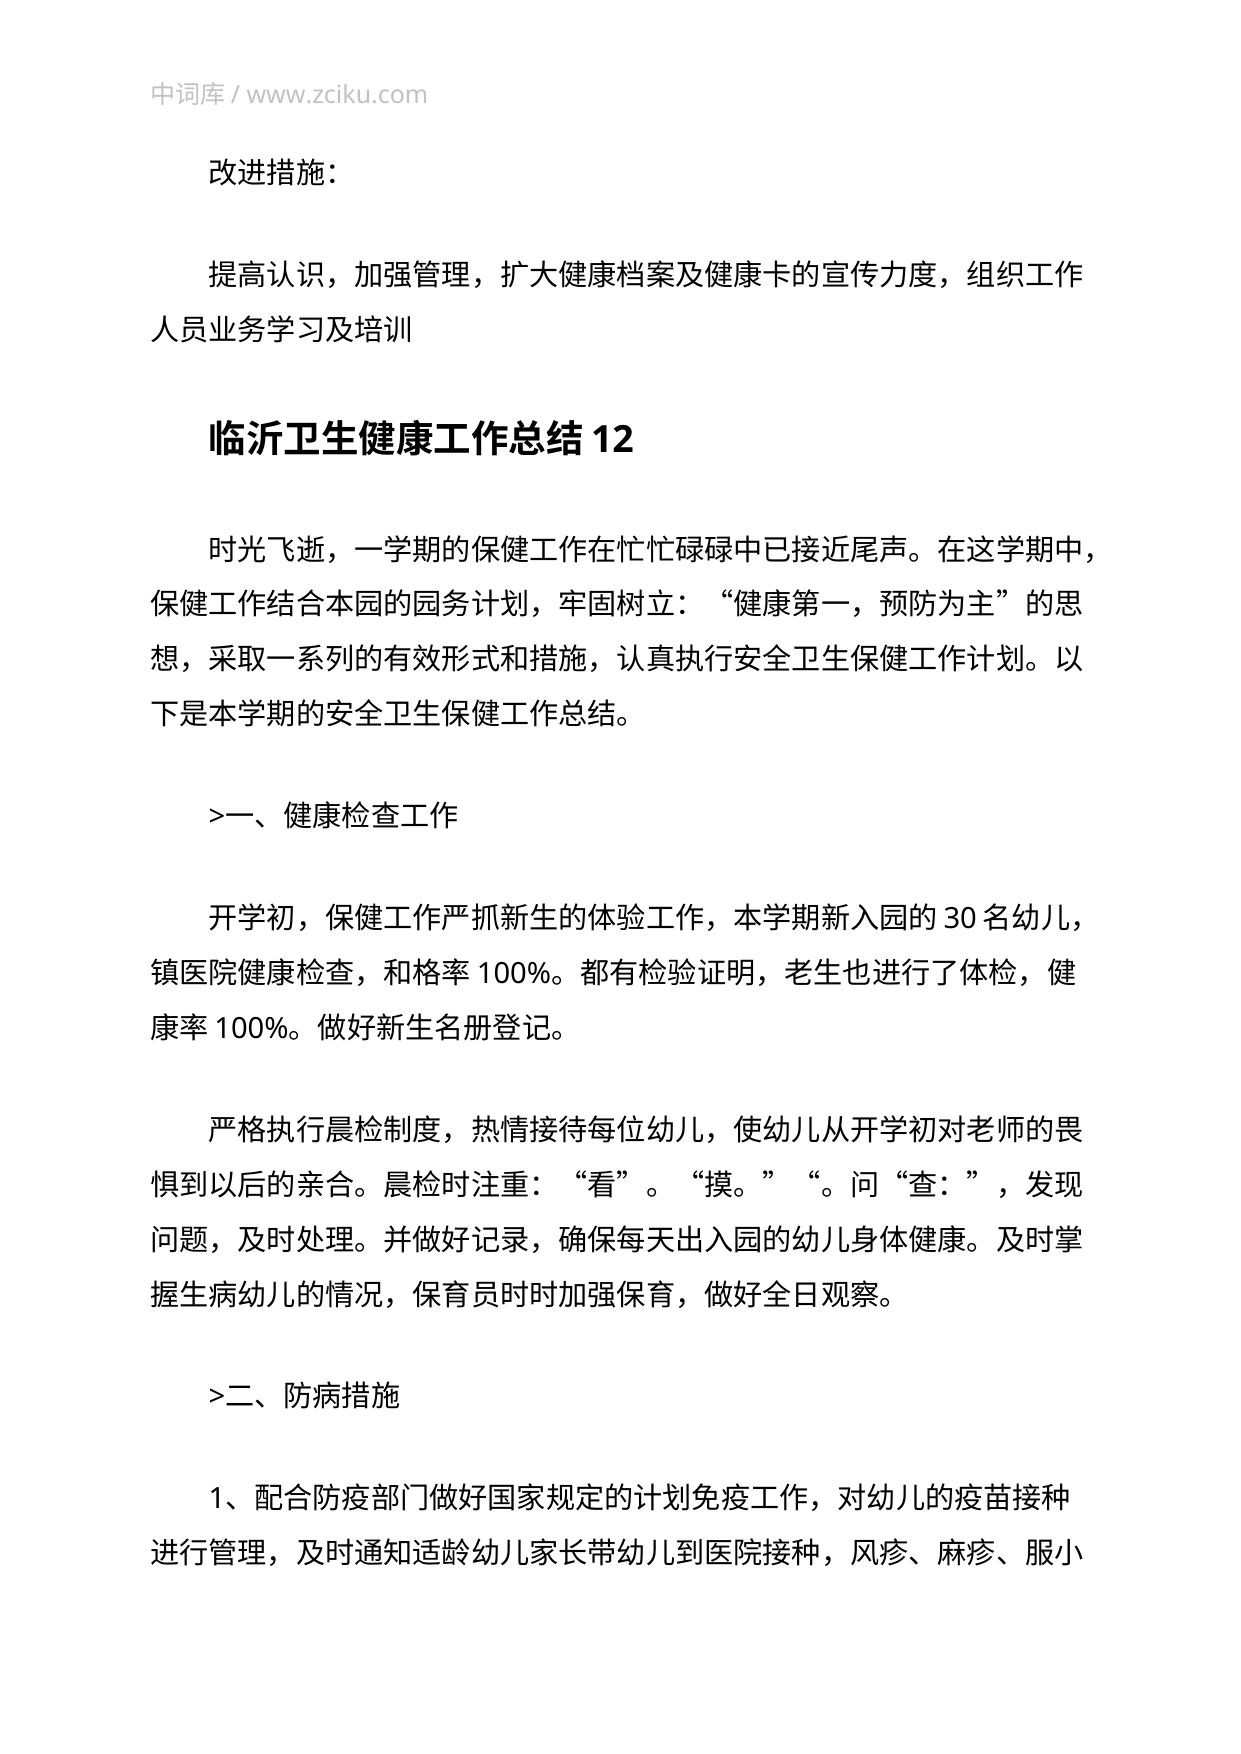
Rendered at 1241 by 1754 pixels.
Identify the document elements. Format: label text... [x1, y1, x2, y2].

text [150, 1475, 1090, 1572]
text 提高认识，加强管理，扩大健康档案及健康卡的宣传力度，组织工作人员业务学习及培训 [150, 252, 1090, 349]
text 时光飞逝，一学期的保健工作在忙忙碌碌中已接近尾声。在这学期中，保健工作结合本园的园务计划，牢固树立：“健康第一，预防为主”的思想，采取一系列的有效形式和措施，认真执行安全卫生保健工作计划。以下是本学期的安全卫生保健工作总结。 [150, 526, 1090, 733]
text 改进措施： [150, 150, 1090, 192]
text >二、防病措施 [150, 1373, 1090, 1415]
text 严格执行晨检制度，热情接待每位幼儿，使幼儿从开学初对老师的畏惧到以后的亲合。晨检时注重：“看”。“摸。”“。问“查：”，发现问题，及时处理。并做好记录，确保每天出入园的幼儿身体健康。及时掌握生病幼儿的情况，保育员时时加强保育，做好全日观察。 [150, 1106, 1090, 1313]
text >一、健康检查工作 [150, 792, 1090, 835]
text 开学初，保健工作严抓新生的体验工作，本学期新入园的30名幼儿，镇医院健康检查，和格率100%。都有检验证明，老生也进行了体检，健康率100%。做好新生名册登记。 [150, 894, 1090, 1047]
text 临沂卫生健康工作总结12 [150, 408, 1090, 463]
